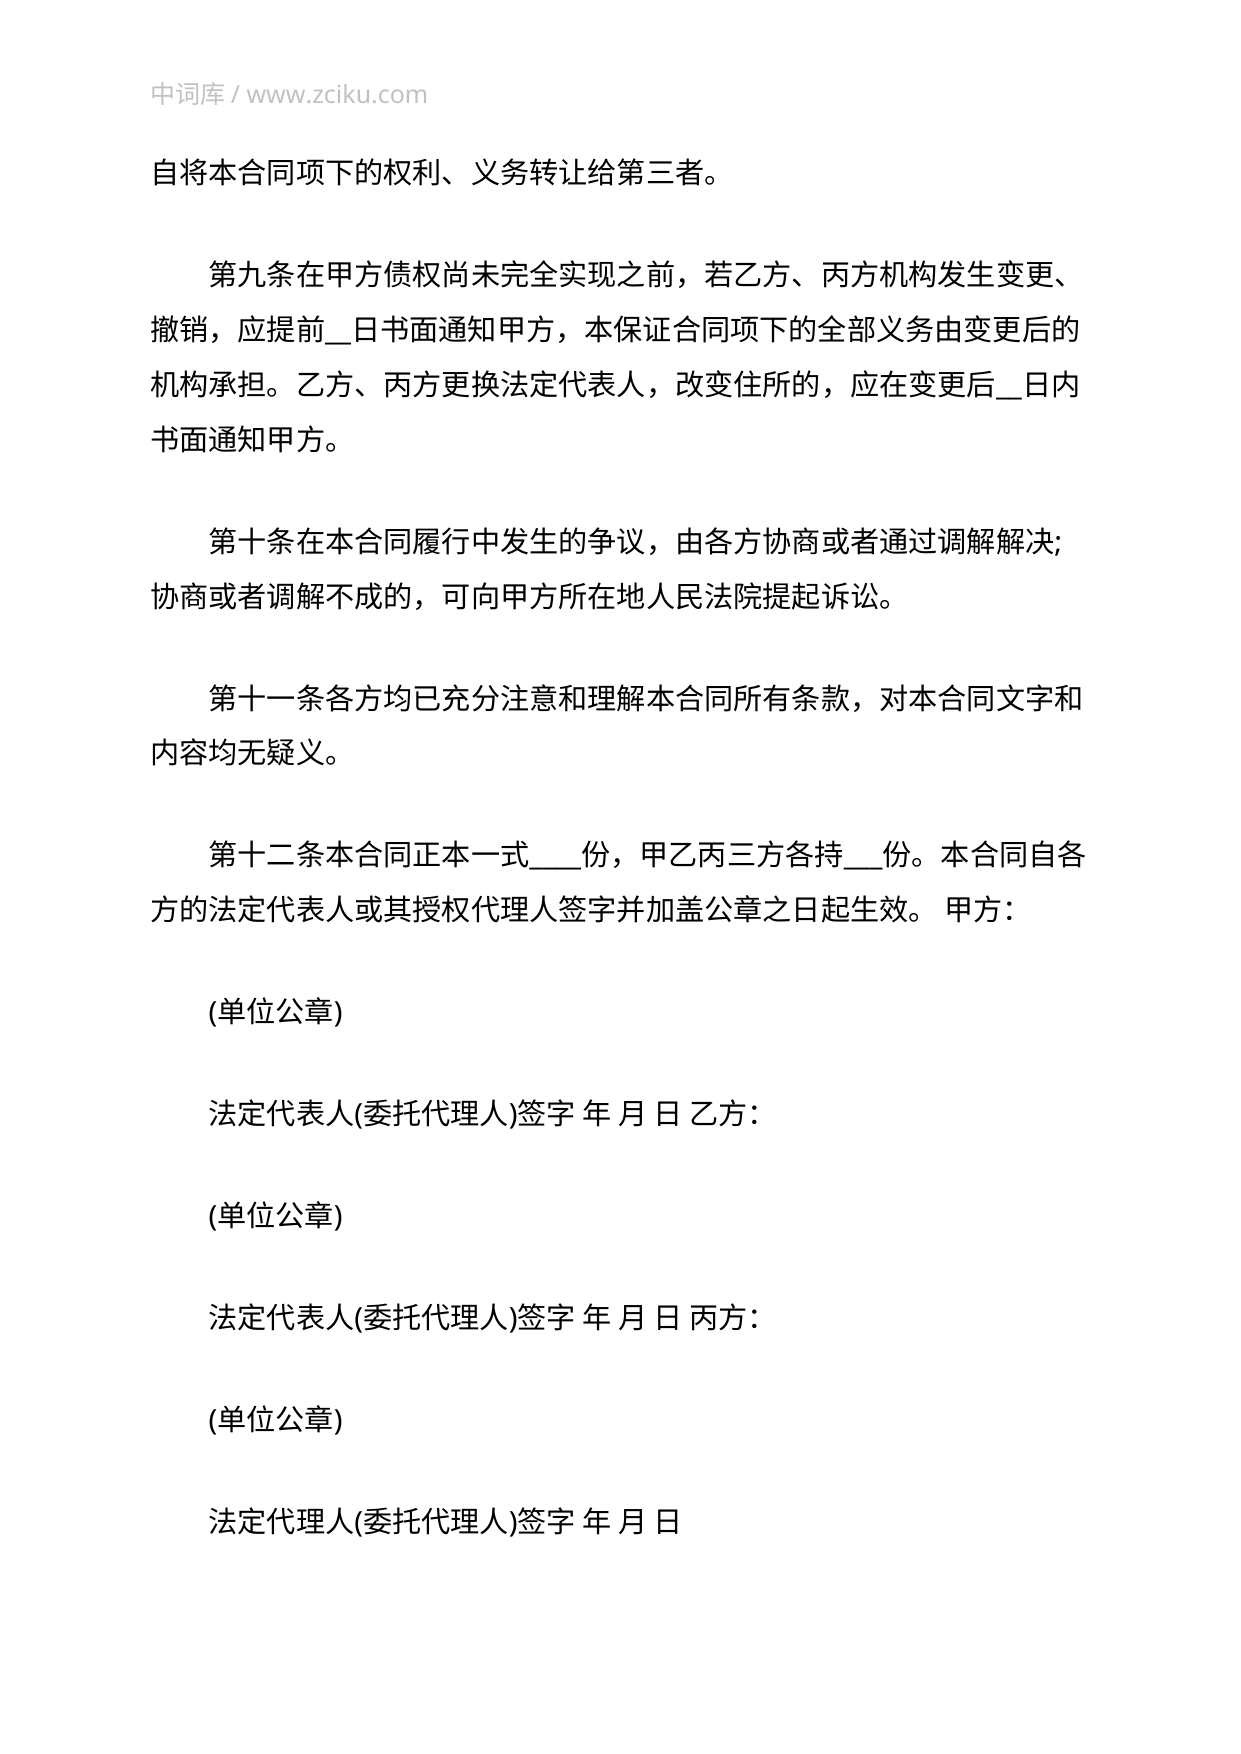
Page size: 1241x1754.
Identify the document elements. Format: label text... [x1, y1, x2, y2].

text (单位公章) [150, 989, 1090, 1031]
text 第十一条各方均已充分注意和理解本合同所有条款，对本合同文字和内容均无疑义。 [150, 675, 1090, 772]
text 第十条在本合同履行中发生的争议，由各方协商或者通过调解解决;协商或者调解不成的，可向甲方所在地人民法院提起诉讼。 [150, 518, 1090, 616]
text (单位公章) [150, 1397, 1090, 1439]
text 法定代表人(委托代理人)签字 年 月 日 丙方： [150, 1294, 1090, 1337]
text (单位公章) [150, 1193, 1090, 1235]
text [150, 150, 1090, 192]
text 法定代表人(委托代理人)签字 年 月 日 乙方： [150, 1091, 1090, 1133]
text 第十二条本合同正本一式____份，甲乙丙三方各持___份。本合同自各方的法定代表人或其授权代理人签字并加盖公章之日起生效。 甲方： [150, 832, 1090, 929]
text 第九条在甲方债权尚未完全实现之前，若乙方、丙方机构发生变更、撤销，应提前__日书面通知甲方，本保证合同项下的全部义务由变更后的机构承担。乙方、丙方更换法定代表人，改变住所的，应在变更后__日内书面通知甲方。 [150, 252, 1090, 459]
text 法定代理人(委托代理人)签字 年 月 日 [150, 1498, 1090, 1541]
